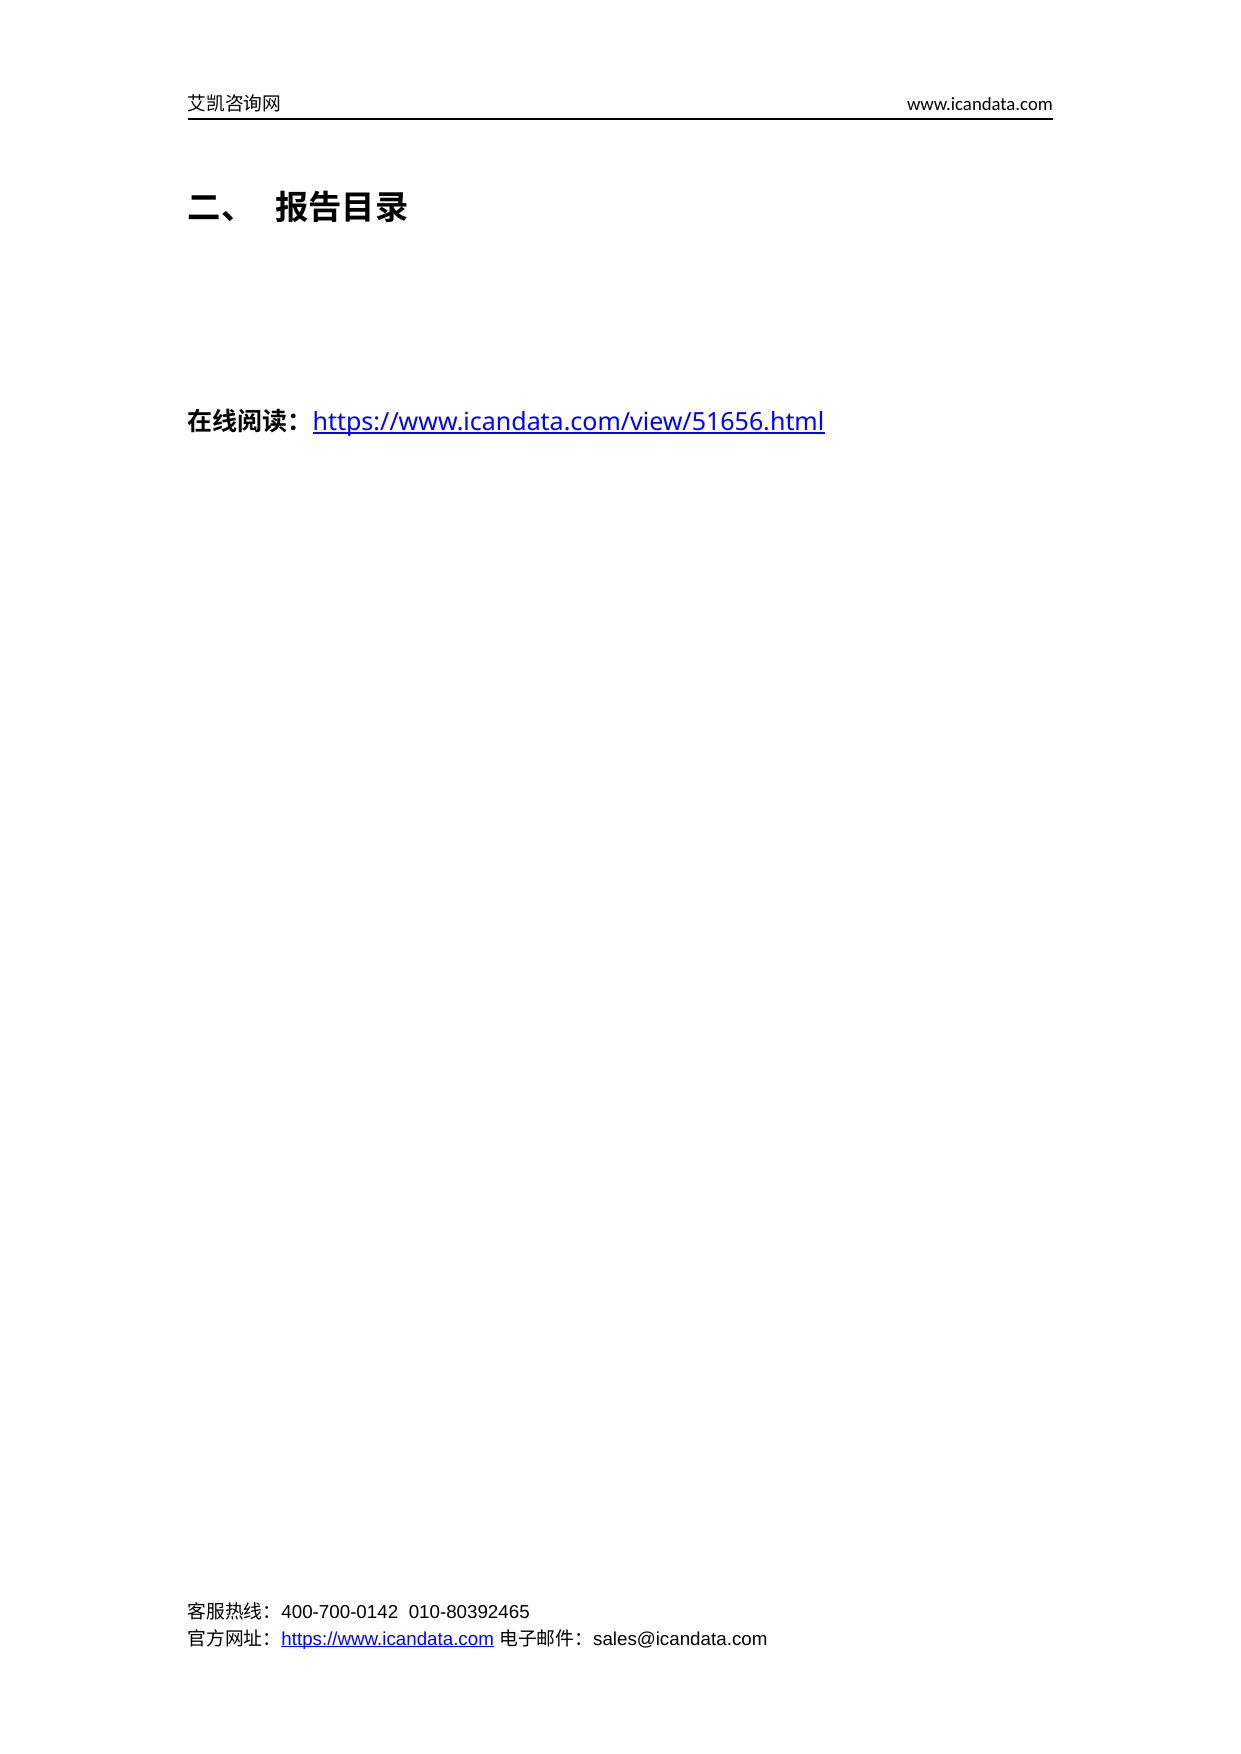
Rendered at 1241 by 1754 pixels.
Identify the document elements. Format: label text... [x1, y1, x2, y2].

text 在线阅读：https://www.icandata.com/view/51656.html [187, 387, 1053, 452]
subtitle 报告目录 [187, 172, 1053, 237]
